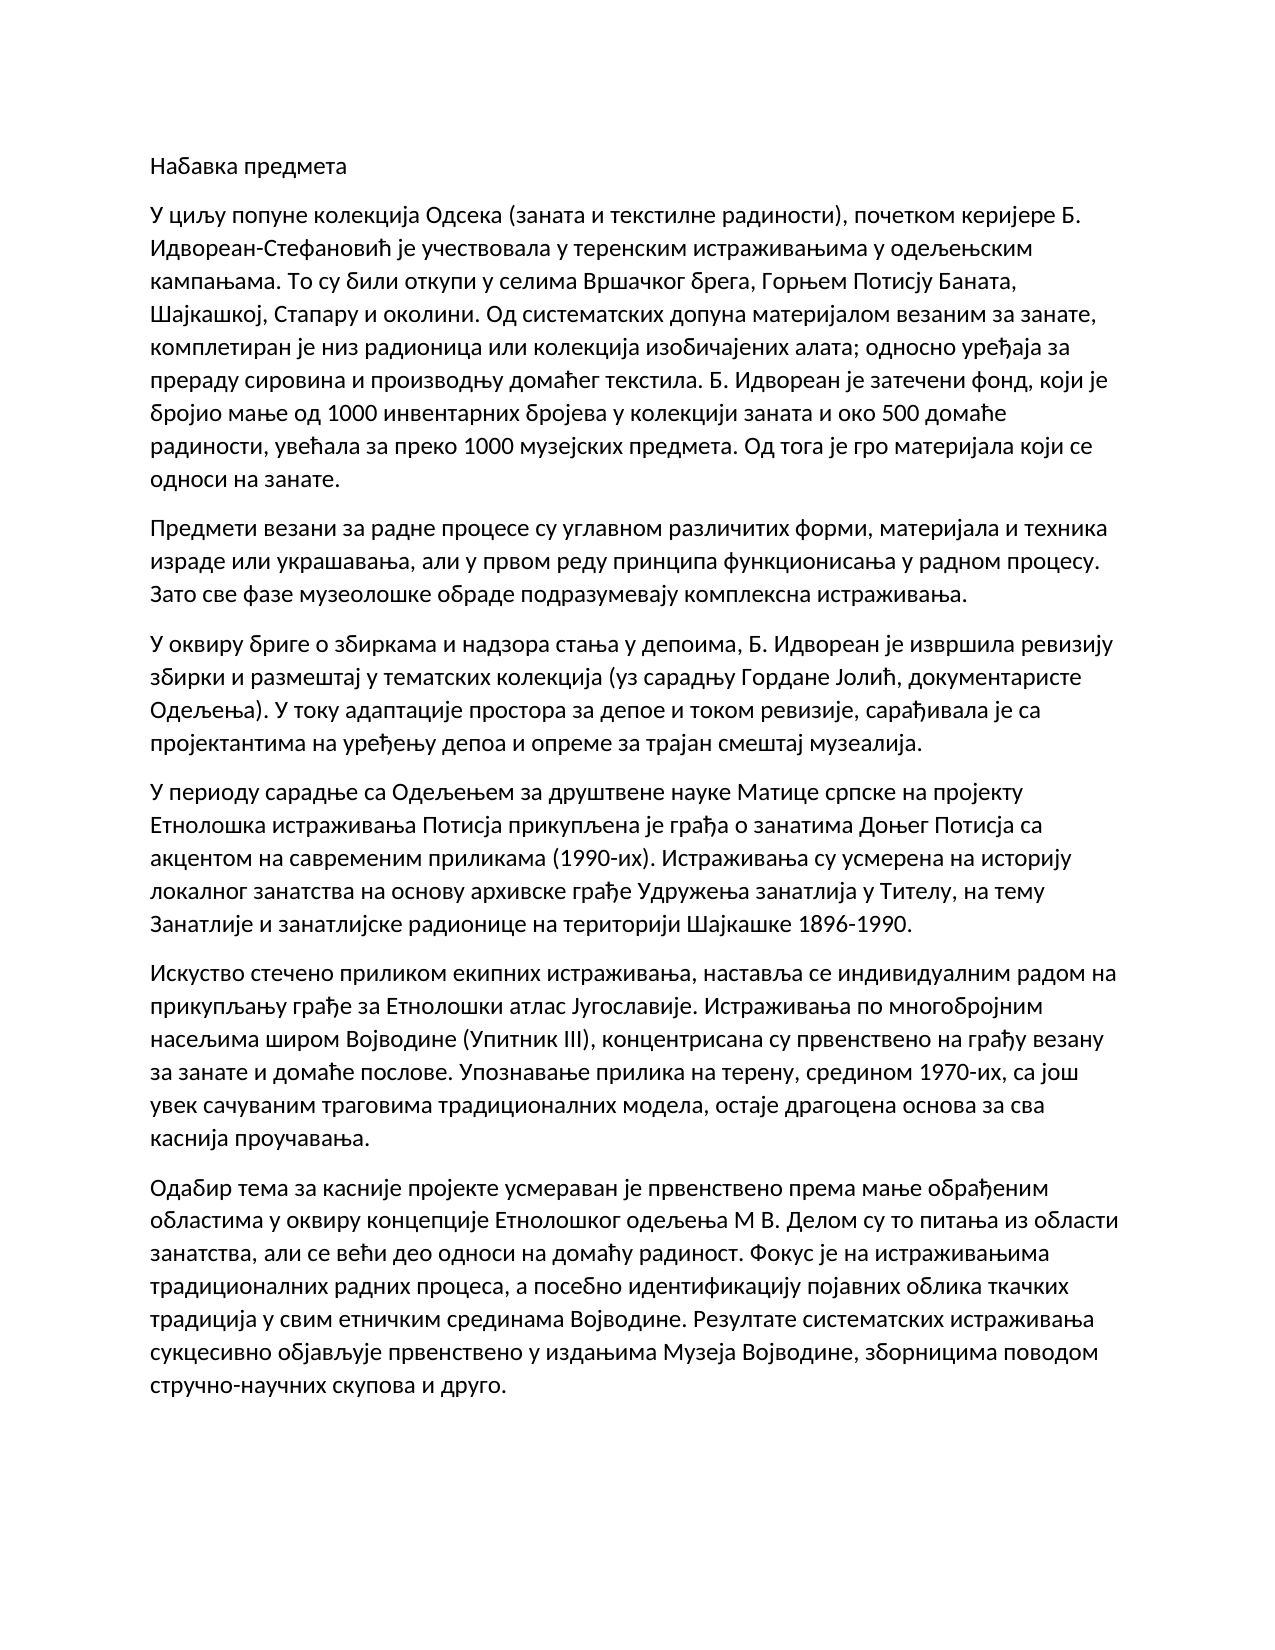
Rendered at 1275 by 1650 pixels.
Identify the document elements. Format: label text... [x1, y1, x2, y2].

text Одабир тема за касније пројекте усмераван је првенствено према мање обрађеним областима у оквиру концепције Етнолошког одељења М В. Делом су то питања из области занатства, али се већи део односи на домаћу радиност. Фокус је на истраживањима традиционалних радних процеса, а посебно идентификацију појавних облика ткачких традиција у свим етничким срединама Војводине. Резултате систематских истраживања сукцесивно објављује првенствено у издањима Музеја Војводине, зборницима поводом стручно-научних скупова и друго. [150, 1172, 1125, 1400]
text У периоду сарадње са Одељењем за друштвене науке Матице српске на пројекту Етнолошка истраживања Потисја прикупљена је грађа о занатима Доњег Потисја са акцентом на савременим приликама (1990-их). Истраживања су усмерена на историју локалног занатства на основу архивске грађе Удружења занатлија у Тителу, на тему Занатлије и занатлијске радионице на територији Шајкашке 1896-1990. [150, 776, 1125, 938]
text Предмети везани за радне процесе су углавном различитих форми, материјала и техника израде или украшавања, али у првом реду принципа функционисања у радном процесу. Зато све фазе музеолошке обраде подразумевају комплексна истраживања. [150, 512, 1125, 609]
text У циљу попуне колекција Одсека (заната и текстилне радиности), почетком керијере Б. Идвореан-Стефановић је учествовала у теренским истраживањима у одељењским кампањама. То су били откупи у селима Вршачког брега, Горњем Потисју Баната, Шајкашкој, Стапару и околини. Од систематских допуна материјалом везаним за занате, комплетиран је низ радионица или колекција изобичајених алата; односно уређаја за прераду сировина и производњу домаћег текстила. Б. Идвореан је затечени фонд, који је бројио мање од 1000 инвентарних бројева у колекцији заната и око 500 домаће радиности, увећала за преко 1000 музејских предмета. Од тога је гро материјала који се односи на занате. [150, 199, 1125, 493]
text Набавка предмета [150, 150, 1125, 181]
text Искуство стечено приликом екипних истраживања, наставља се индивидуалним радом на прикупљању грађе за Етнолошки атлас Југославије. Истраживања по многобројним насељима широм Војводине (Упитник III), концентрисана су првенствено на грађу везану за занате и домаће послове. Упознавање прилика на терену, средином 1970-их, са још увек сачуваним траговима традиционалних модела, остаје драгоцена основа за сва каснија проучавања. [150, 957, 1125, 1153]
text У оквиру бриге о збиркама и надзора стања у депоима, Б. Идвореан је извршила ревизију збирки и размештај у тематских колекција (уз сарадњу Гордане Јолић, документаристе Одељења). У току адаптације простора за депое и током ревизије, сарађивала је са пројектантима на уређењу депоа и опреме за трајан смештај музеалија. [150, 628, 1125, 757]
